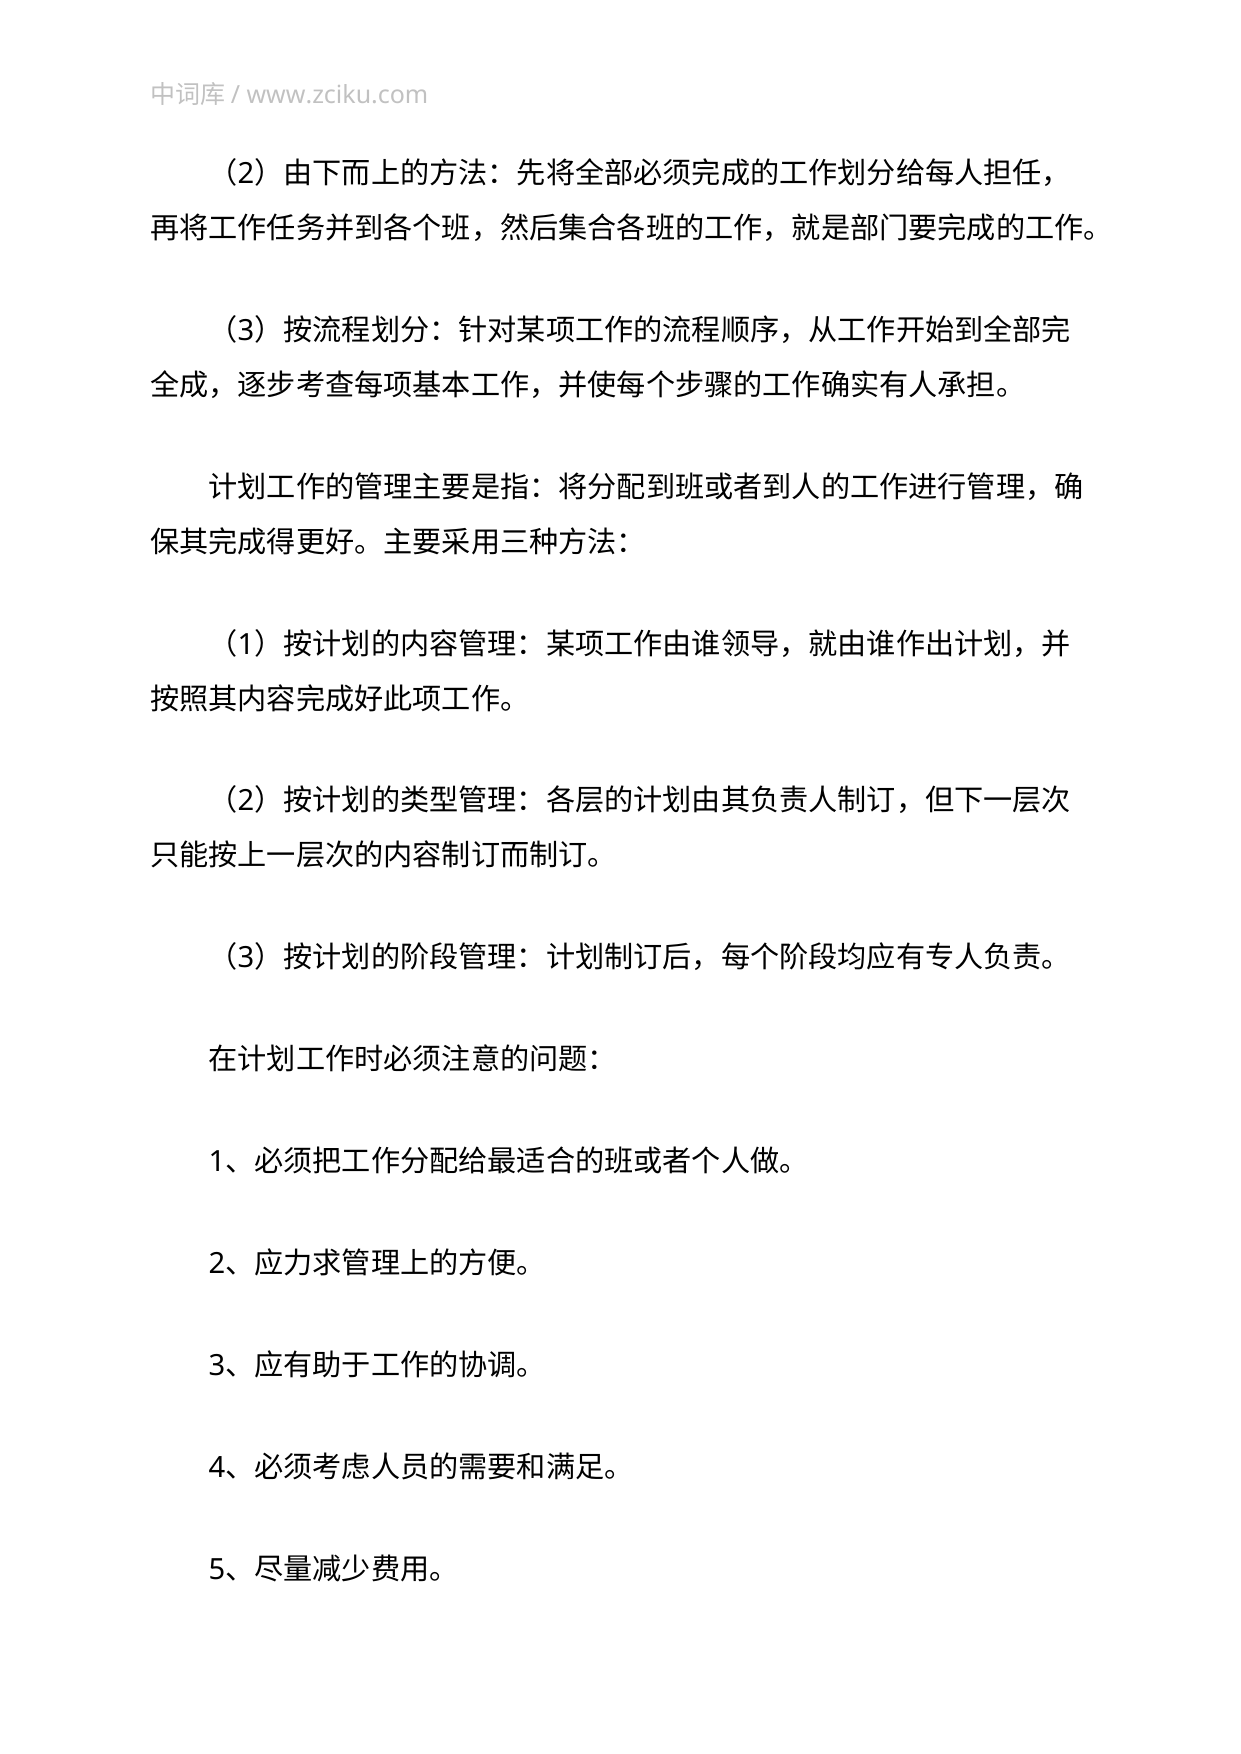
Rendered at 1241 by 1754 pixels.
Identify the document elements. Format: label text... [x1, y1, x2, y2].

text （1）按计划的内容管理：某项工作由谁领导，就由谁作出计划，并按照其内容完成好此项工作。 [150, 620, 1090, 717]
text 1、必须把工作分配给最适合的班或者个人做。 [150, 1137, 1090, 1180]
text 5、尽量减少费用。 [150, 1545, 1090, 1588]
text （2）由下而上的方法：先将全部必须完成的工作划分给每人担任，再将工作任务并到各个班，然后集合各班的工作，就是部门要完成的工作。 [150, 150, 1090, 247]
text 4、必须考虑人员的需要和满足。 [150, 1443, 1090, 1486]
text 计划工作的管理主要是指：将分配到班或者到人的工作进行管理，确保其完成得更好。主要采用三种方法： [150, 463, 1090, 561]
text （3）按流程划分：针对某项工作的流程顺序，从工作开始到全部完全成，逐步考查每项基本工作，并使每个步骤的工作确实有人承担。 [150, 307, 1090, 404]
text （3）按计划的阶段管理：计划制订后，每个阶段均应有专人负责。 [150, 934, 1090, 976]
text （2）按计划的类型管理：各层的计划由其负责人制订，但下一层次只能按上一层次的内容制订而制订。 [150, 777, 1090, 874]
text 2、应力求管理上的方便。 [150, 1239, 1090, 1282]
text 在计划工作时必须注意的问题： [150, 1036, 1090, 1078]
text 3、应有助于工作的协调。 [150, 1341, 1090, 1384]
